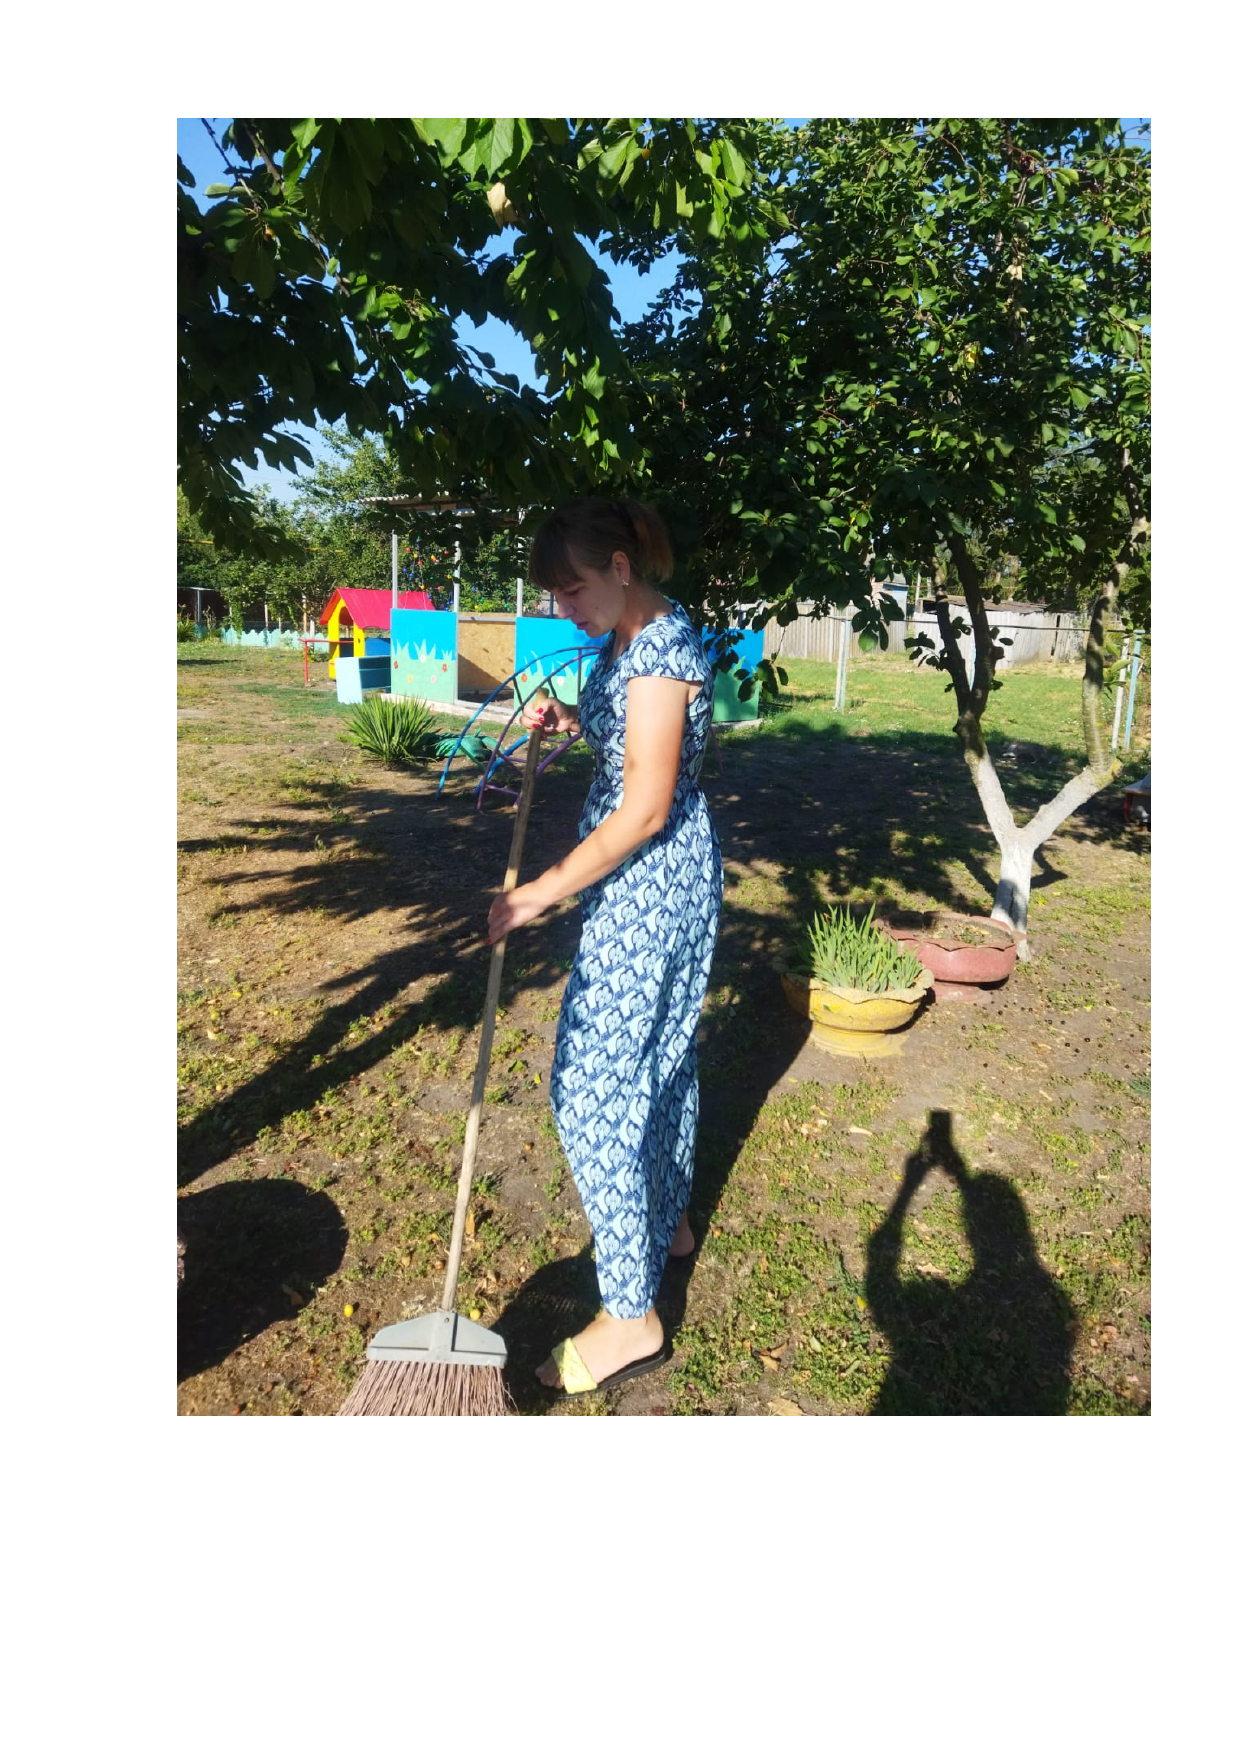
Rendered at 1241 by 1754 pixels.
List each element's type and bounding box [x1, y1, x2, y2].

picture [177, 118, 1151, 1416]
